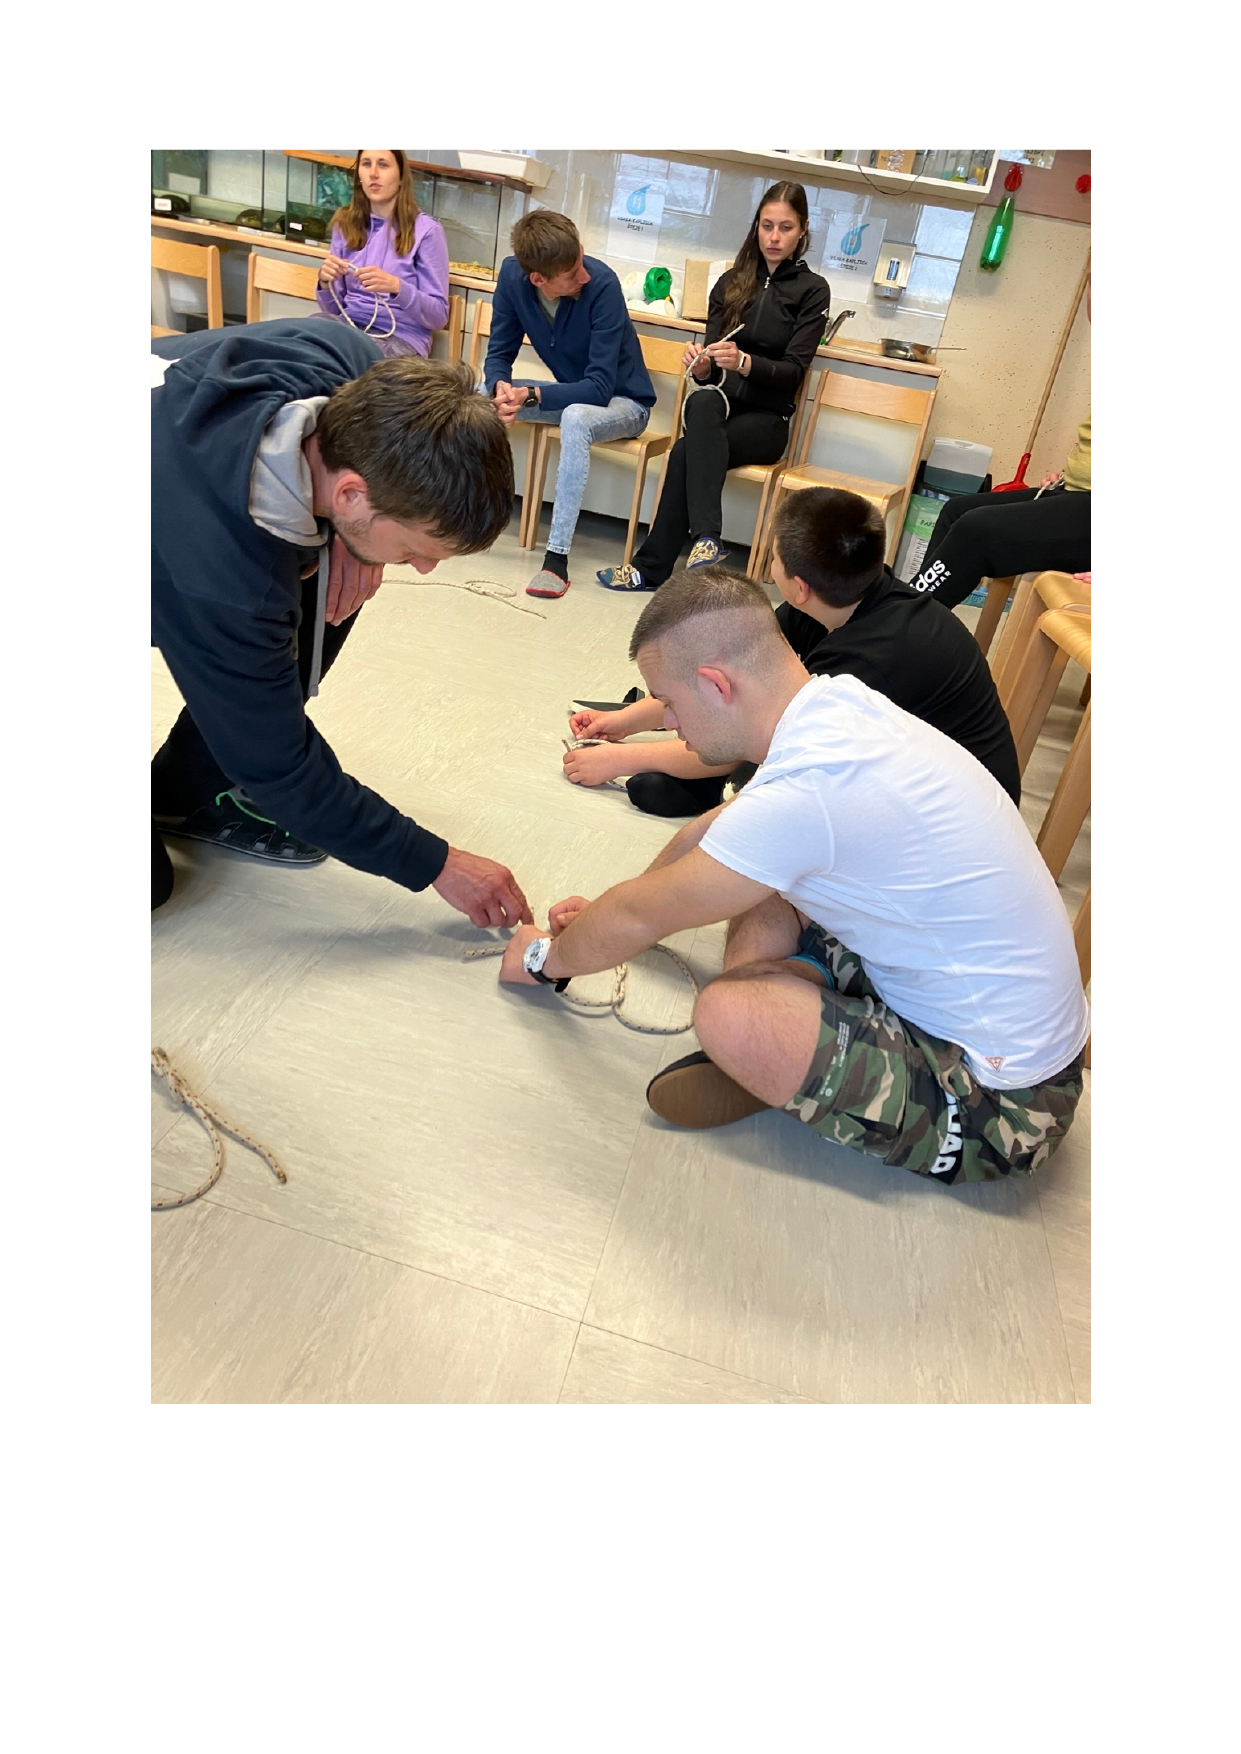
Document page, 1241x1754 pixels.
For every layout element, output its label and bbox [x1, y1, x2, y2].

picture [152, 151, 1091, 1403]
